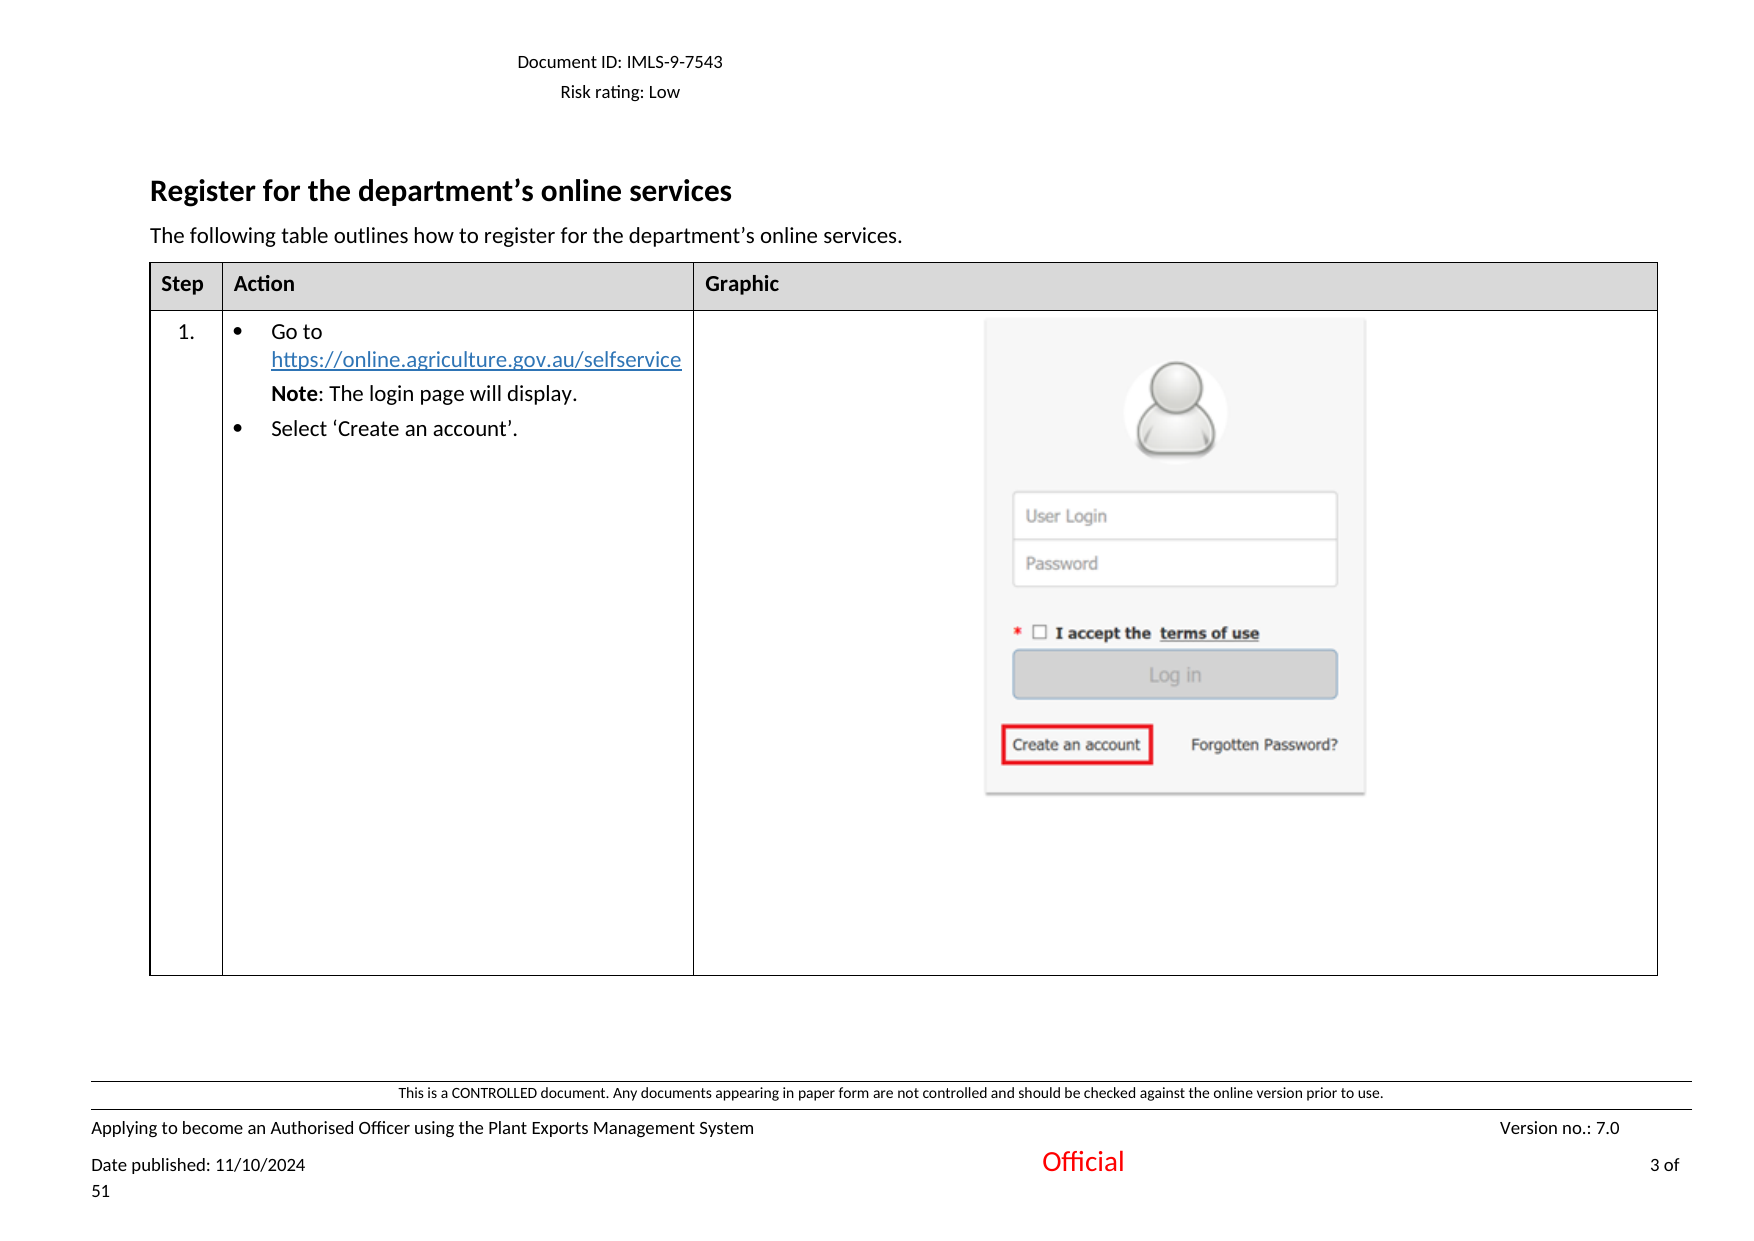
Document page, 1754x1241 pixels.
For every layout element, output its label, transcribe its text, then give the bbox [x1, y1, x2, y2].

table_cell [694, 311, 1657, 975]
table_cell 1. [151, 311, 222, 975]
table_header Step [151, 263, 222, 310]
table_cell Go to https://online.agriculture.gov.au/selfservice Note: The login page will display. Select ‘Create an account’. [223, 311, 693, 975]
picture [982, 317, 1370, 799]
table_header Graphic [694, 263, 1657, 310]
text The following table outlines how to register for the department’s online services. [150, 221, 1658, 249]
subtitle Register for the department’s online services [150, 171, 1658, 209]
table_header Action [223, 263, 693, 310]
